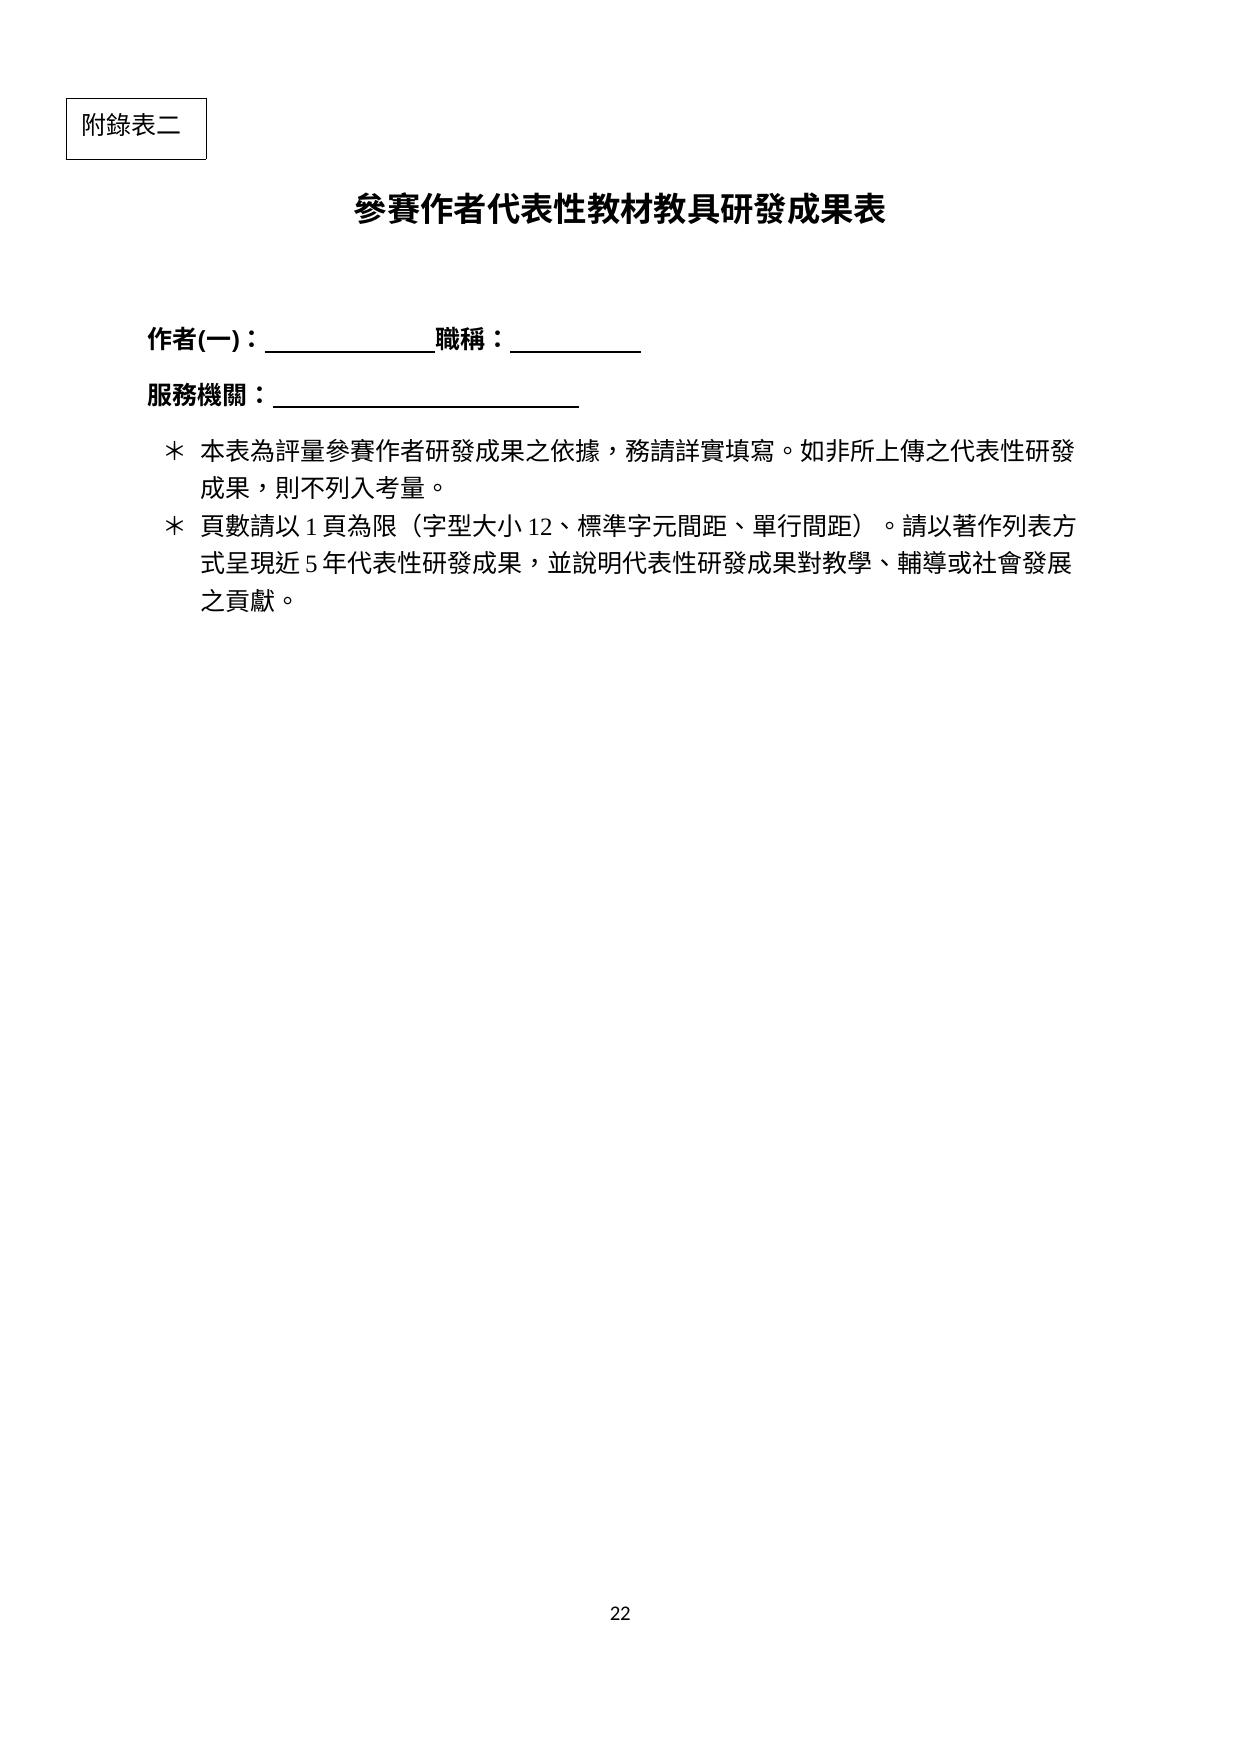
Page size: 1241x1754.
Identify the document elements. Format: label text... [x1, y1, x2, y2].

list 作者(一)： 職稱： [148, 319, 1092, 357]
list 頁數請以1頁為限（字型大小12、標準字元間距、單行間距）。請以著作列表方式呈現近5年代表性研發成果，並說明代表性研發成果對教學、輔導或社會發展之貢獻。 [162, 505, 1092, 618]
list 本表為評量參賽作者研發成果之依據，務請詳實填寫。如非所上傳之代表性研發成果，則不列入考量。 [162, 430, 1092, 505]
text 參賽作者代表性教材教具研發成果表 [148, 169, 1092, 244]
list 服務機關： [148, 375, 1092, 412]
